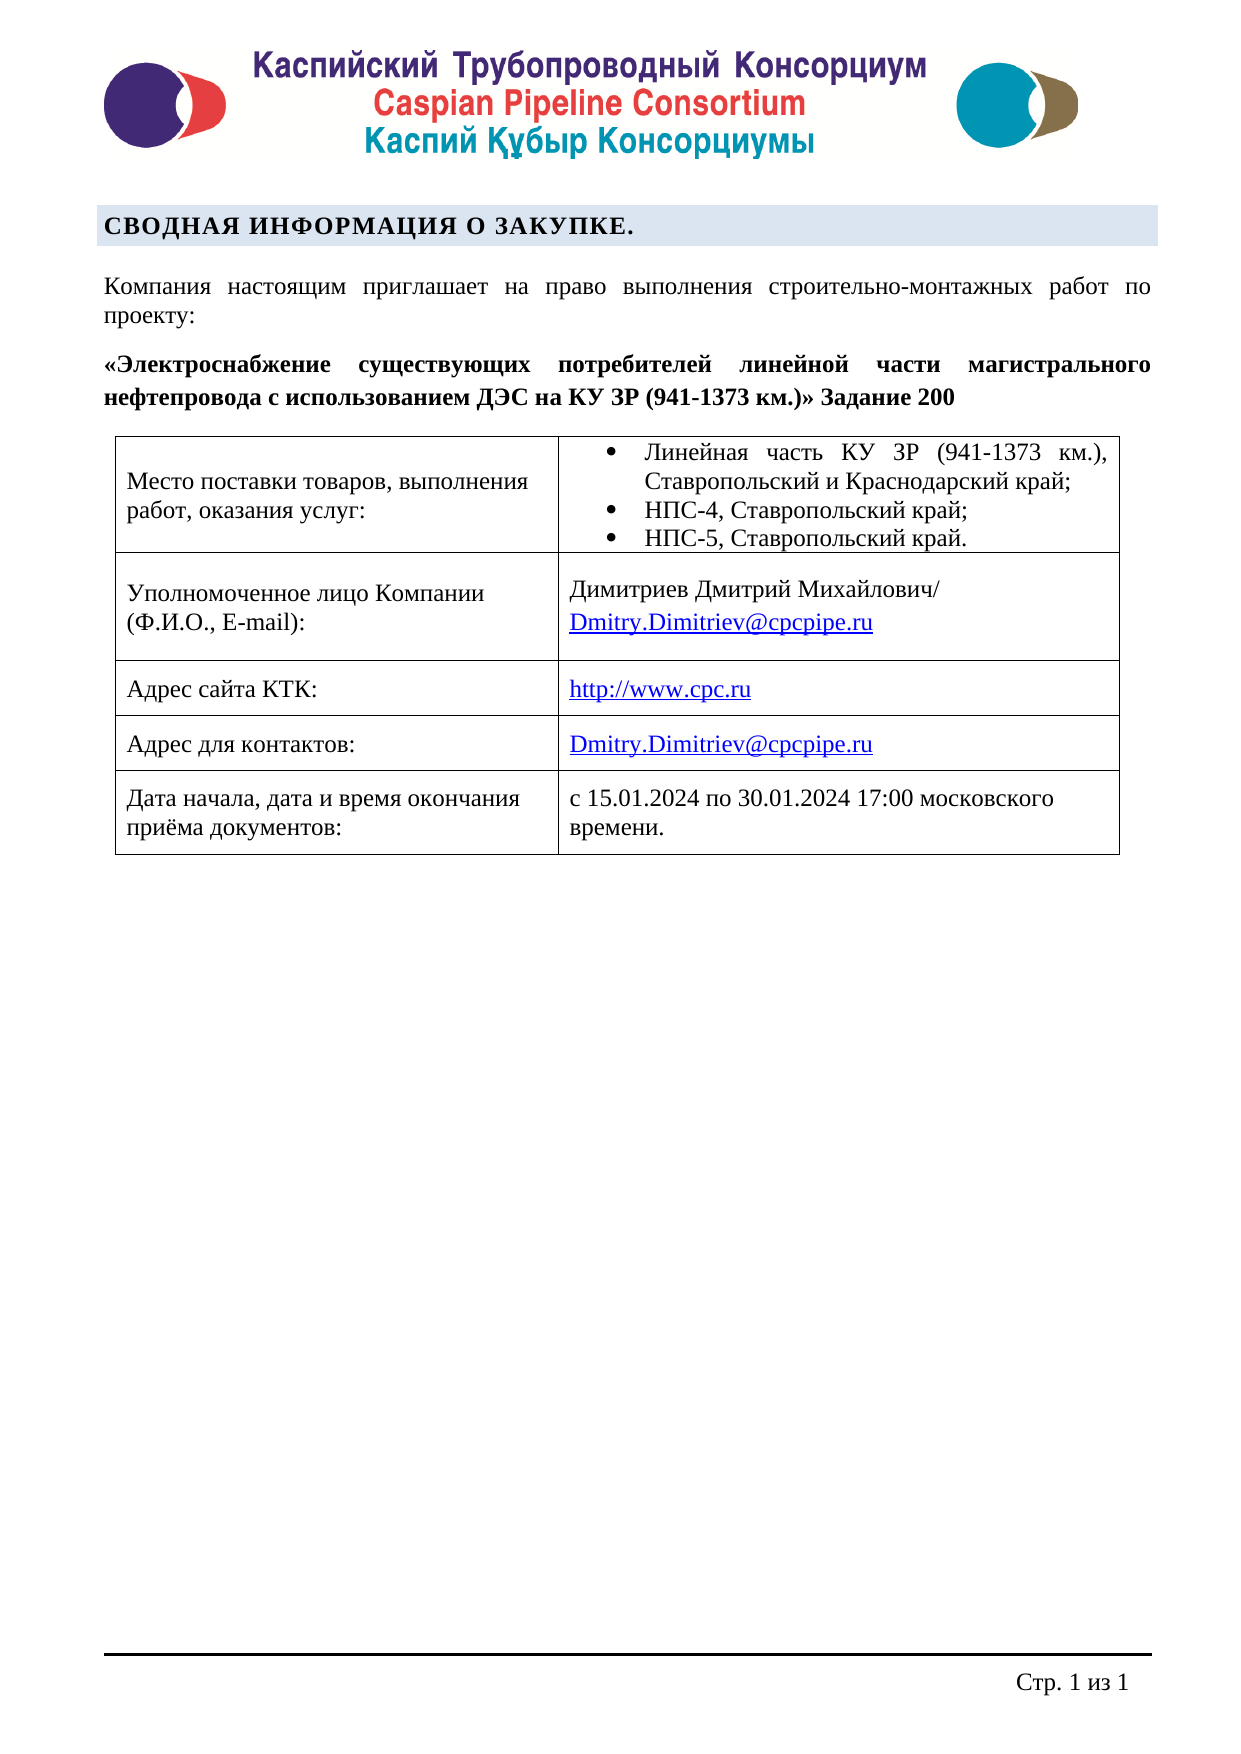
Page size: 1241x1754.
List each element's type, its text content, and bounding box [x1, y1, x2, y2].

subtitle Сводная информация о ЗАКУПКЕ. [104, 211, 1152, 240]
table_cell Адрес для контактов: [116, 716, 558, 770]
table_cell Дата начала, дата и время окончания приёма документов: [116, 771, 558, 853]
table_cell Димитриев Дмитрий Михайлович/ Dmitry.Dimitriev@cpcpipe.ru [559, 553, 1119, 660]
table_cell http://www.cpc.ru [559, 661, 1119, 715]
table_cell с 15.01.2024 по 30.01.2024 17:00 московского времени. [559, 771, 1119, 853]
text Компания настоящим приглашает на право выполнения строительно-монтажных работ по проекту: [103, 271, 1152, 328]
text «Электроснабжение существующих потребителей линейной части магистрального нефтепровода с использованием ДЭС на КУ ЗР (941-1373 км.)» Задание 200 [103, 349, 1152, 411]
table_cell Адрес сайта КТК: [116, 661, 558, 715]
table_cell Dmitry.Dimitriev@cpcpipe.ru [559, 716, 1119, 770]
table_header Линейная часть КУ ЗР (941-1373 км.), Ставропольский и Краснодарский край; НПС-4, Ставропольский край; НПС-5, Ставропольский край. [559, 437, 1119, 552]
table_cell Уполномоченное лицо Компании (Ф.И.О., E-mail): [116, 553, 558, 660]
table_header Место поставки товаров, выполнения работ, оказания услуг: [116, 437, 558, 552]
